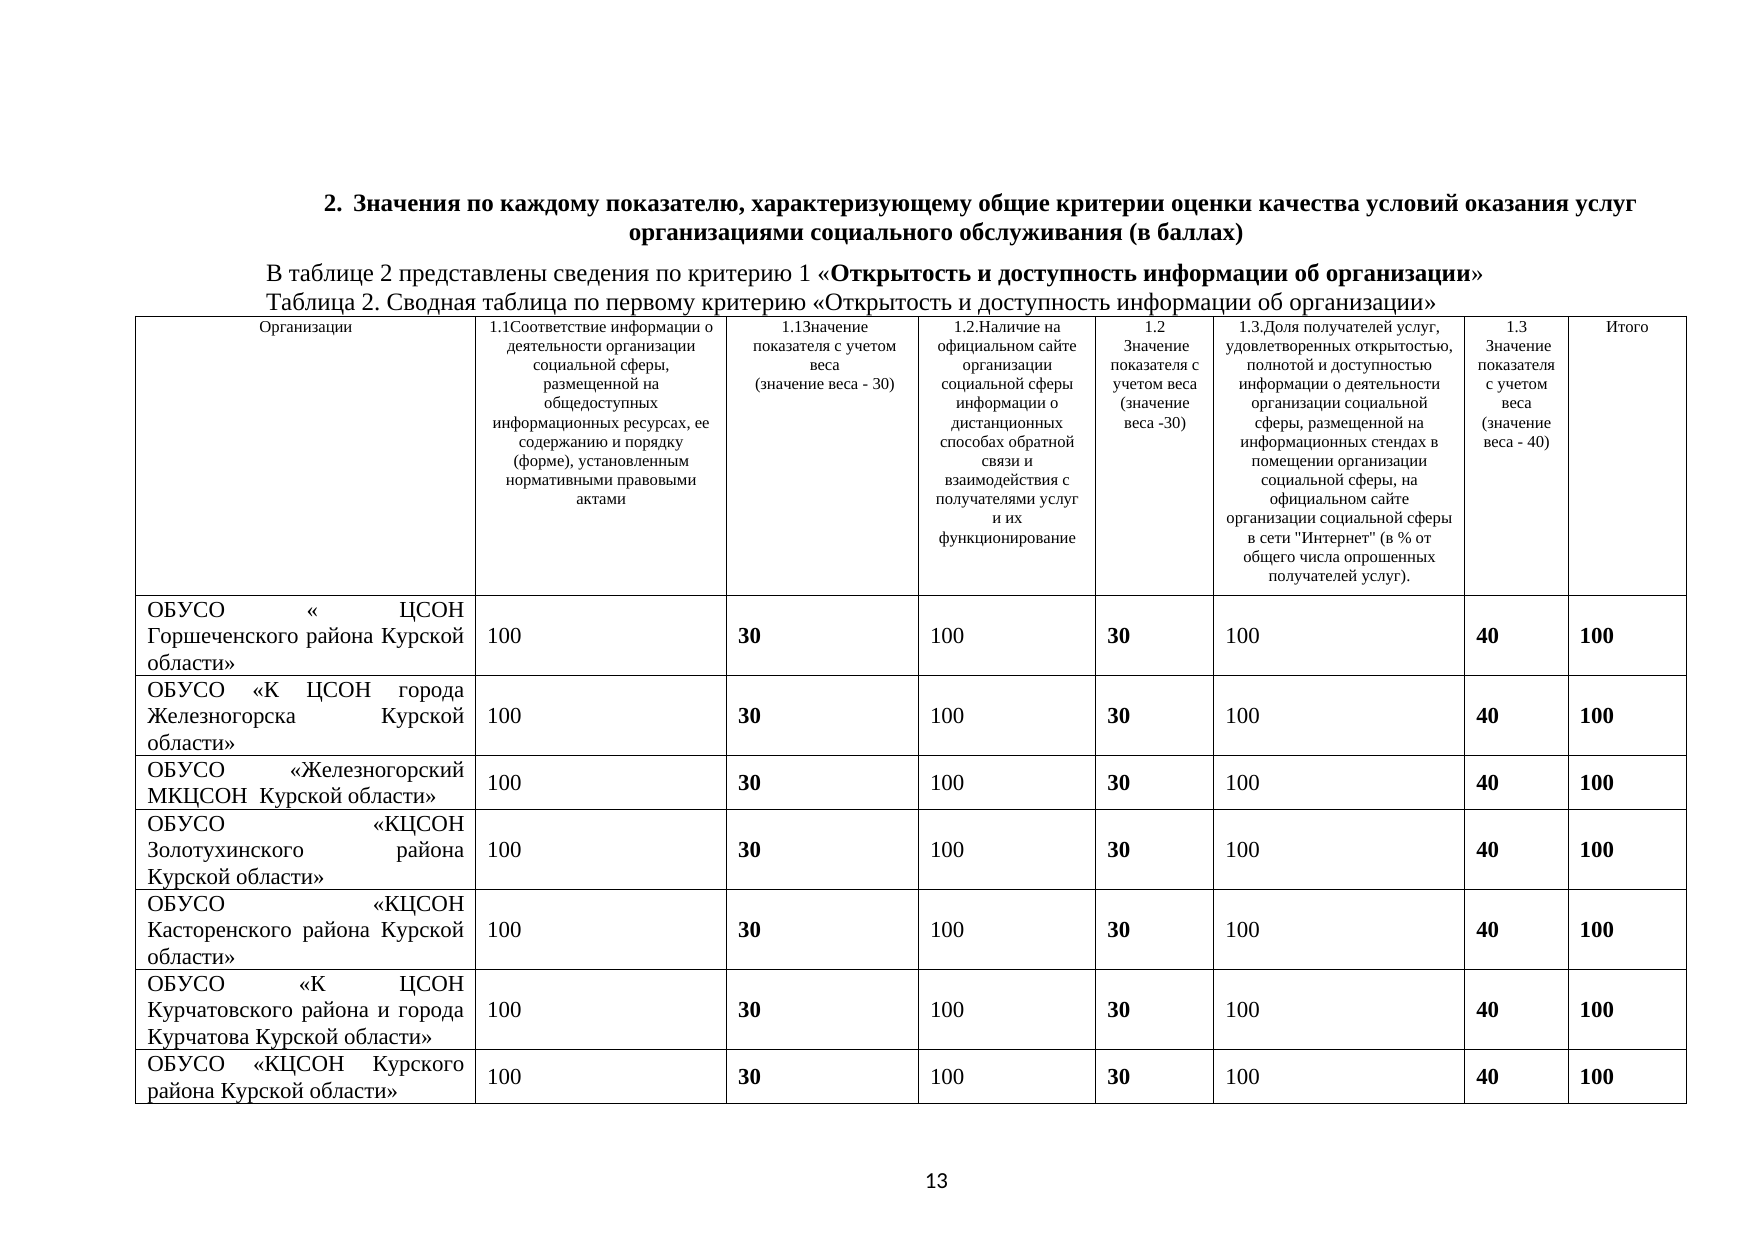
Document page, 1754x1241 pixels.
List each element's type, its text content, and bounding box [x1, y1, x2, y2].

table_cell ОБУСО «КЦСОН Касторенского района Курской области» [136, 890, 475, 969]
table_cell ОБУСО «К ЦСОН города Железногорска Курской области» [136, 676, 475, 755]
table_cell 100 [476, 970, 726, 1049]
table_cell 40 [1465, 970, 1568, 1049]
table_cell 100 [1569, 1050, 1686, 1103]
table_cell 30 [1096, 810, 1213, 889]
table_cell 30 [727, 596, 918, 675]
table_cell 100 [919, 1050, 1095, 1103]
table_cell 100 [1214, 676, 1464, 755]
table_cell 100 [476, 1050, 726, 1103]
table_cell 30 [727, 890, 918, 969]
table_cell 100 [1214, 756, 1464, 809]
table_cell 100 [476, 676, 726, 755]
table_cell 100 [919, 970, 1095, 1049]
table_cell 100 [919, 676, 1095, 755]
table_cell 30 [1096, 596, 1213, 675]
table_cell 40 [1465, 810, 1568, 889]
table_cell 100 [919, 890, 1095, 969]
table_cell 100 [1569, 890, 1686, 969]
text В таблице 2 представлены сведения по критерию 1 «Открытость и доступность информации об организации» [177, 258, 1695, 287]
table_cell 100 [919, 596, 1095, 675]
table_cell ОБУСО «К ЦСОН Курчатовского района и города Курчатова Курской области» [136, 970, 475, 1049]
table_cell 100 [1569, 970, 1686, 1049]
table_header 1.3.Доля получателей услуг, удовлетворенных открытостью, полнотой и доступностью информации о деятельности организации социальной сферы, размещенной на информационных стендах в помещении организации социальной сферы, на официальном сайте организации социальной сферы в сети "Интернет" (в % от общего числа опрошенных получателей услуг). [1214, 317, 1464, 595]
table_cell ОБУСО « ЦСОН Горшеченского района Курской области» [136, 596, 475, 675]
table_cell 100 [476, 596, 726, 675]
table_cell 100 [1569, 676, 1686, 755]
table_cell 40 [1465, 890, 1568, 969]
table_cell 100 [476, 810, 726, 889]
table_cell 30 [1096, 890, 1213, 969]
table_header Итого [1569, 317, 1686, 595]
table_cell 100 [1569, 756, 1686, 809]
table_cell 30 [727, 676, 918, 755]
table_cell 40 [1465, 1050, 1568, 1103]
table_cell 100 [1214, 596, 1464, 675]
table_cell 30 [1096, 970, 1213, 1049]
table_cell 100 [1214, 890, 1464, 969]
table_cell 30 [1096, 756, 1213, 809]
table_cell 100 [919, 756, 1095, 809]
table_cell ОБУСО «Железногорский МКЦСОН Курской области» [136, 756, 475, 809]
table_cell 30 [1096, 1050, 1213, 1103]
text Таблица 2. Сводная таблица по первому критерию «Открытость и доступность информации об организации» [177, 287, 1695, 316]
table_cell 100 [476, 890, 726, 969]
table_cell 30 [727, 1050, 918, 1103]
table_header 1.2.Наличие на официальном сайте организации социальной сферы информации о дистанционных способах обратной связи и взаимодействия с получателями услуг и их функционирование [919, 317, 1095, 595]
table_cell ОБУСО «КЦСОН Курского района Курской области» [136, 1050, 475, 1103]
table_cell ОБУСО «КЦСОН Золотухинского района Курской области» [136, 810, 475, 889]
table_cell 40 [1465, 676, 1568, 755]
table_header 1.1Значение показателя с учетом веса (значение веса - 30) [727, 317, 918, 595]
table_header 1.1Соответствие информации о деятельности организации социальной сферы, размещенной на общедоступных информационных ресурсах, ее содержанию и порядку (форме), установленным нормативными правовыми актами [476, 317, 726, 595]
table_header 1.2 Значение показателя с учетом веса (значение веса -30) [1096, 317, 1213, 595]
table_cell 30 [727, 810, 918, 889]
table_cell 30 [727, 970, 918, 1049]
table_cell 100 [476, 756, 726, 809]
table_cell 100 [1569, 596, 1686, 675]
table_cell 40 [1465, 596, 1568, 675]
table_cell 100 [1569, 810, 1686, 889]
table_header Организации [136, 317, 475, 595]
table_cell 100 [919, 810, 1095, 889]
table_cell 100 [1214, 810, 1464, 889]
table_cell 30 [727, 756, 918, 809]
table_cell 100 [1214, 970, 1464, 1049]
table_header 1.3 Значение показателя с учетом веса (значение веса - 40) [1465, 317, 1568, 595]
table_cell 30 [1096, 676, 1213, 755]
table_cell 40 [1465, 756, 1568, 809]
list Значения по каждому показателю, характеризующему общие критерии оценки качества условий оказания услуг организациями социального обслуживания (в баллах) [177, 188, 1695, 246]
table_cell 100 [1214, 1050, 1464, 1103]
